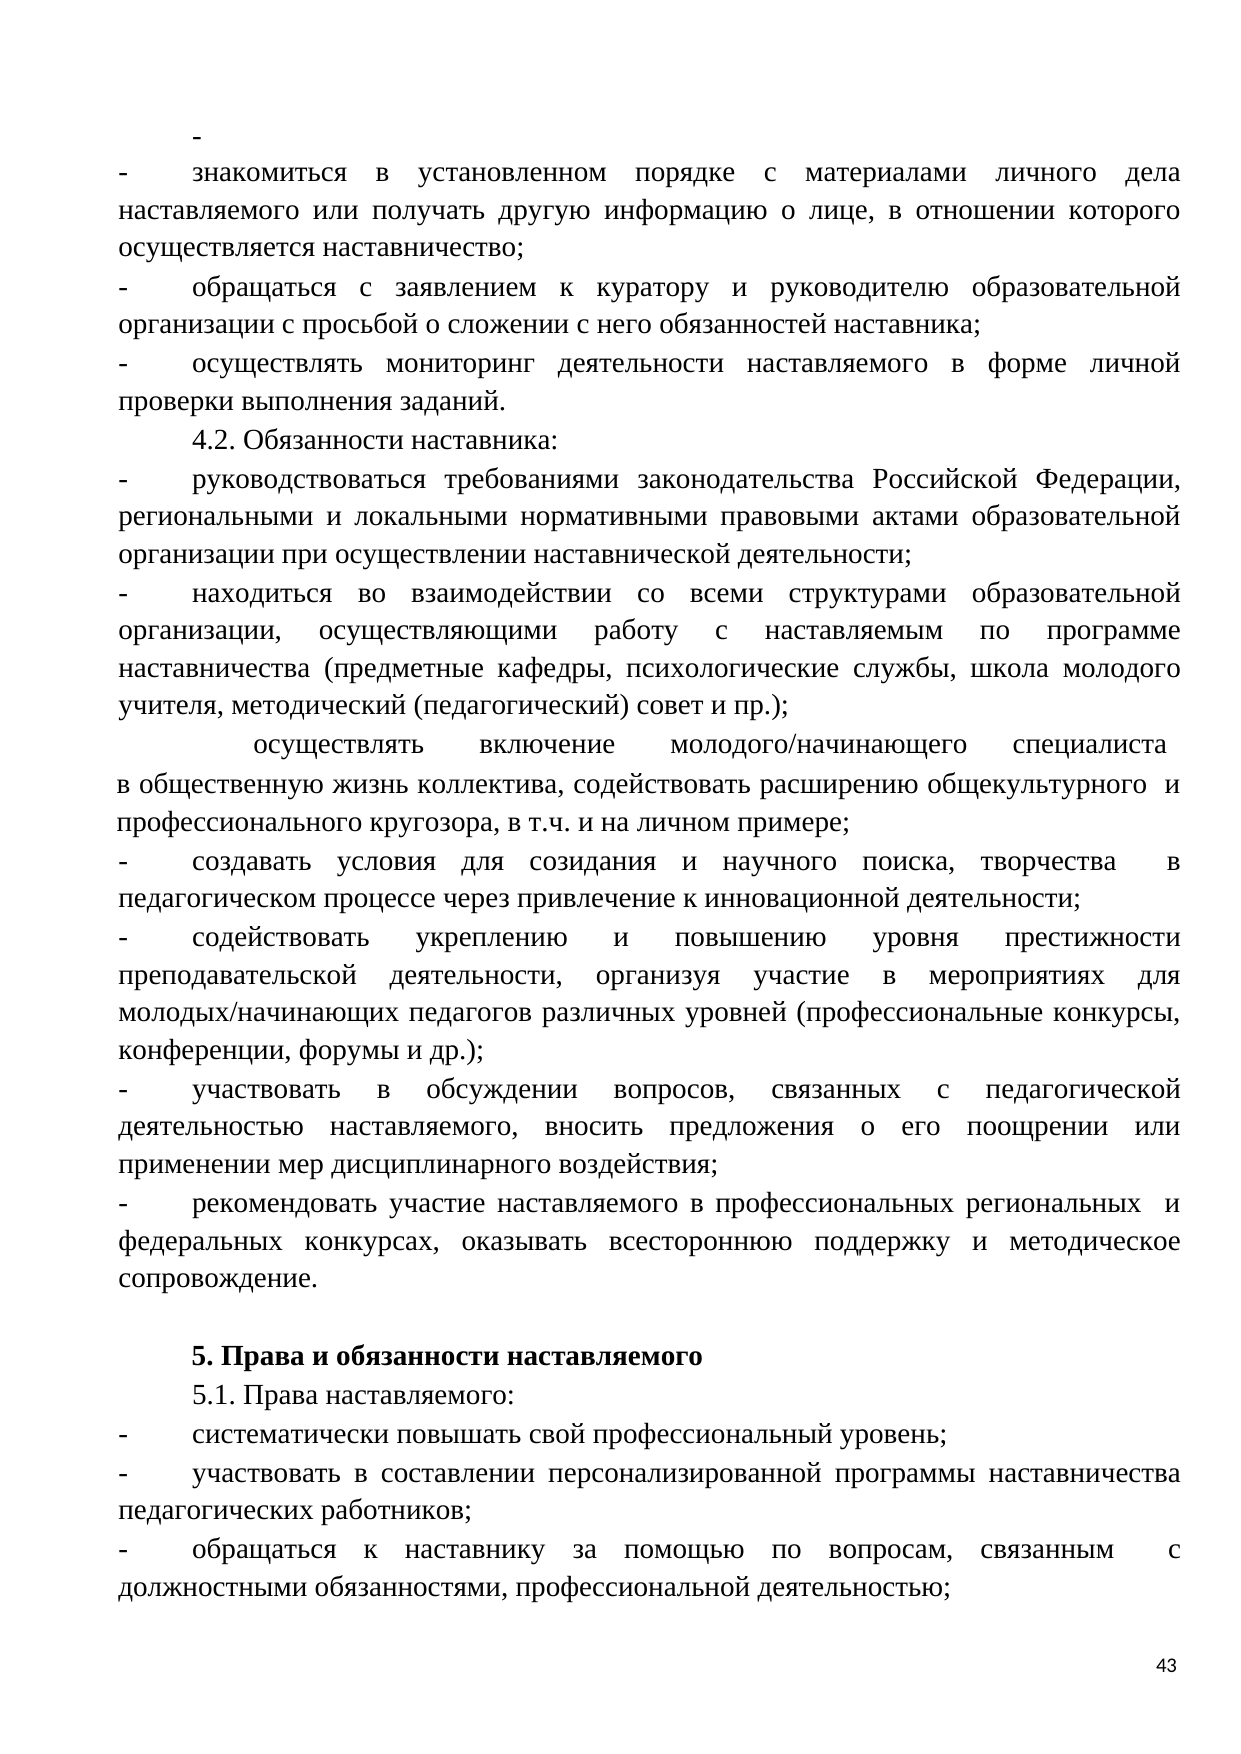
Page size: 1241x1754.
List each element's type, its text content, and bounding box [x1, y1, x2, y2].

list участвовать в составлении персонализированной программы наставничества педагогических работников; [118, 1455, 1182, 1526]
text 4.2. Обязанности наставника: [192, 422, 1182, 455]
list обращаться к наставнику за помощью по вопросам, связанным с должностными обязанностями, профессиональной деятельностью; [118, 1531, 1182, 1602]
text в общественную жизнь коллектива, содействовать расширению общекультурного и профессионального кругозора, в т.ч. и на личном примере; [116, 766, 1182, 837]
list содействовать укреплению и повышению уровня престижности преподавательской деятельности, организуя участие в мероприятиях для молодых/начинающих педагогов различных уровней (профессиональные конкурсы, конференции, форумы и др.); [118, 919, 1182, 1066]
list руководствоваться требованиями законодательства Российской Федерации, региональными и локальными нормативными правовыми актами образовательной организации при осуществлении наставнической деятельности; [118, 461, 1182, 569]
list осуществлять мониторинг деятельности наставляемого в форме личной проверки выполнения заданий. [118, 345, 1182, 416]
list знакомиться в установленном порядке с материалами личного дела наставляемого или получать другую информацию о лице, в отношении которого осуществляется наставничество; [118, 154, 1182, 263]
list рекомендовать участие наставляемого в профессиональных региональных и федеральных конкурсах, оказывать всестороннюю поддержку и методическое сопровождение. [118, 1185, 1182, 1294]
list систематически повышать свой профессиональный уровень; [118, 1416, 1182, 1449]
list участвовать в обсуждении вопросов, связанных с педагогической деятельностью наставляемого, вносить предложения о его поощрении или применении мер дисциплинарного воздействия; [118, 1071, 1182, 1179]
text 5.1. Права наставляемого: [192, 1377, 1182, 1410]
list создавать условия для созидания и научного поиска, творчества в педагогическом процессе через привлечение к инновационной деятельности; [118, 843, 1182, 914]
list находиться во взаимодействии со всеми структурами образовательной организации, осуществляющими работу с наставляемым по программе наставничества (предметные кафедры, психологические службы, школа молодого учителя, методический (педагогический) совет и пр.); [118, 575, 1182, 721]
list обращаться с заявлением к куратору и руководителю образовательной организации с просьбой о сложении с него обязанностей наставника; [118, 269, 1182, 340]
text осуществлять включение молодого/начинающего специалиста [118, 726, 1182, 760]
list Права и обязанности наставляемого [191, 1338, 1182, 1372]
